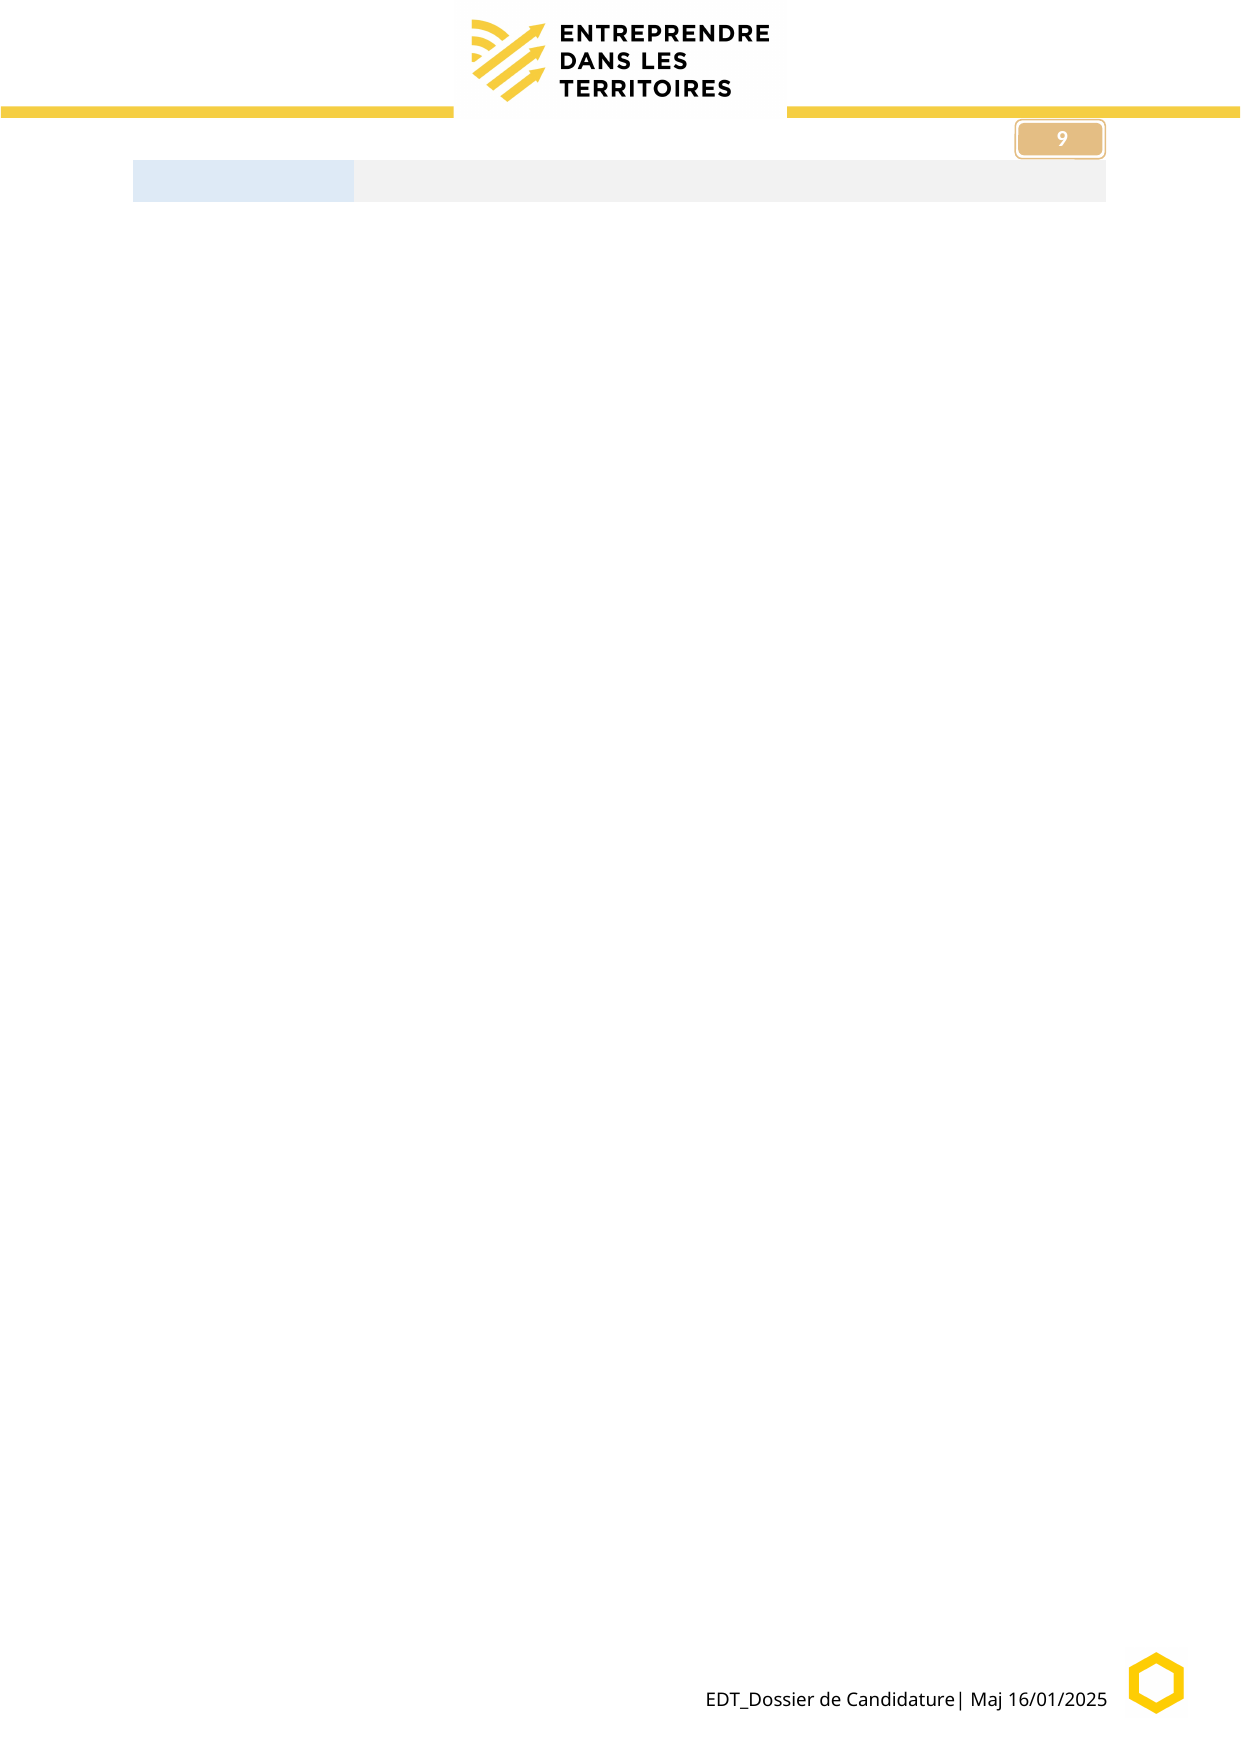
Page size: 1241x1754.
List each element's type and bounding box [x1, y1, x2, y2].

picture [1124, 1647, 1188, 1718]
table_cell [354, 160, 1106, 202]
table_cell [133, 160, 354, 202]
picture [453, 0, 787, 119]
